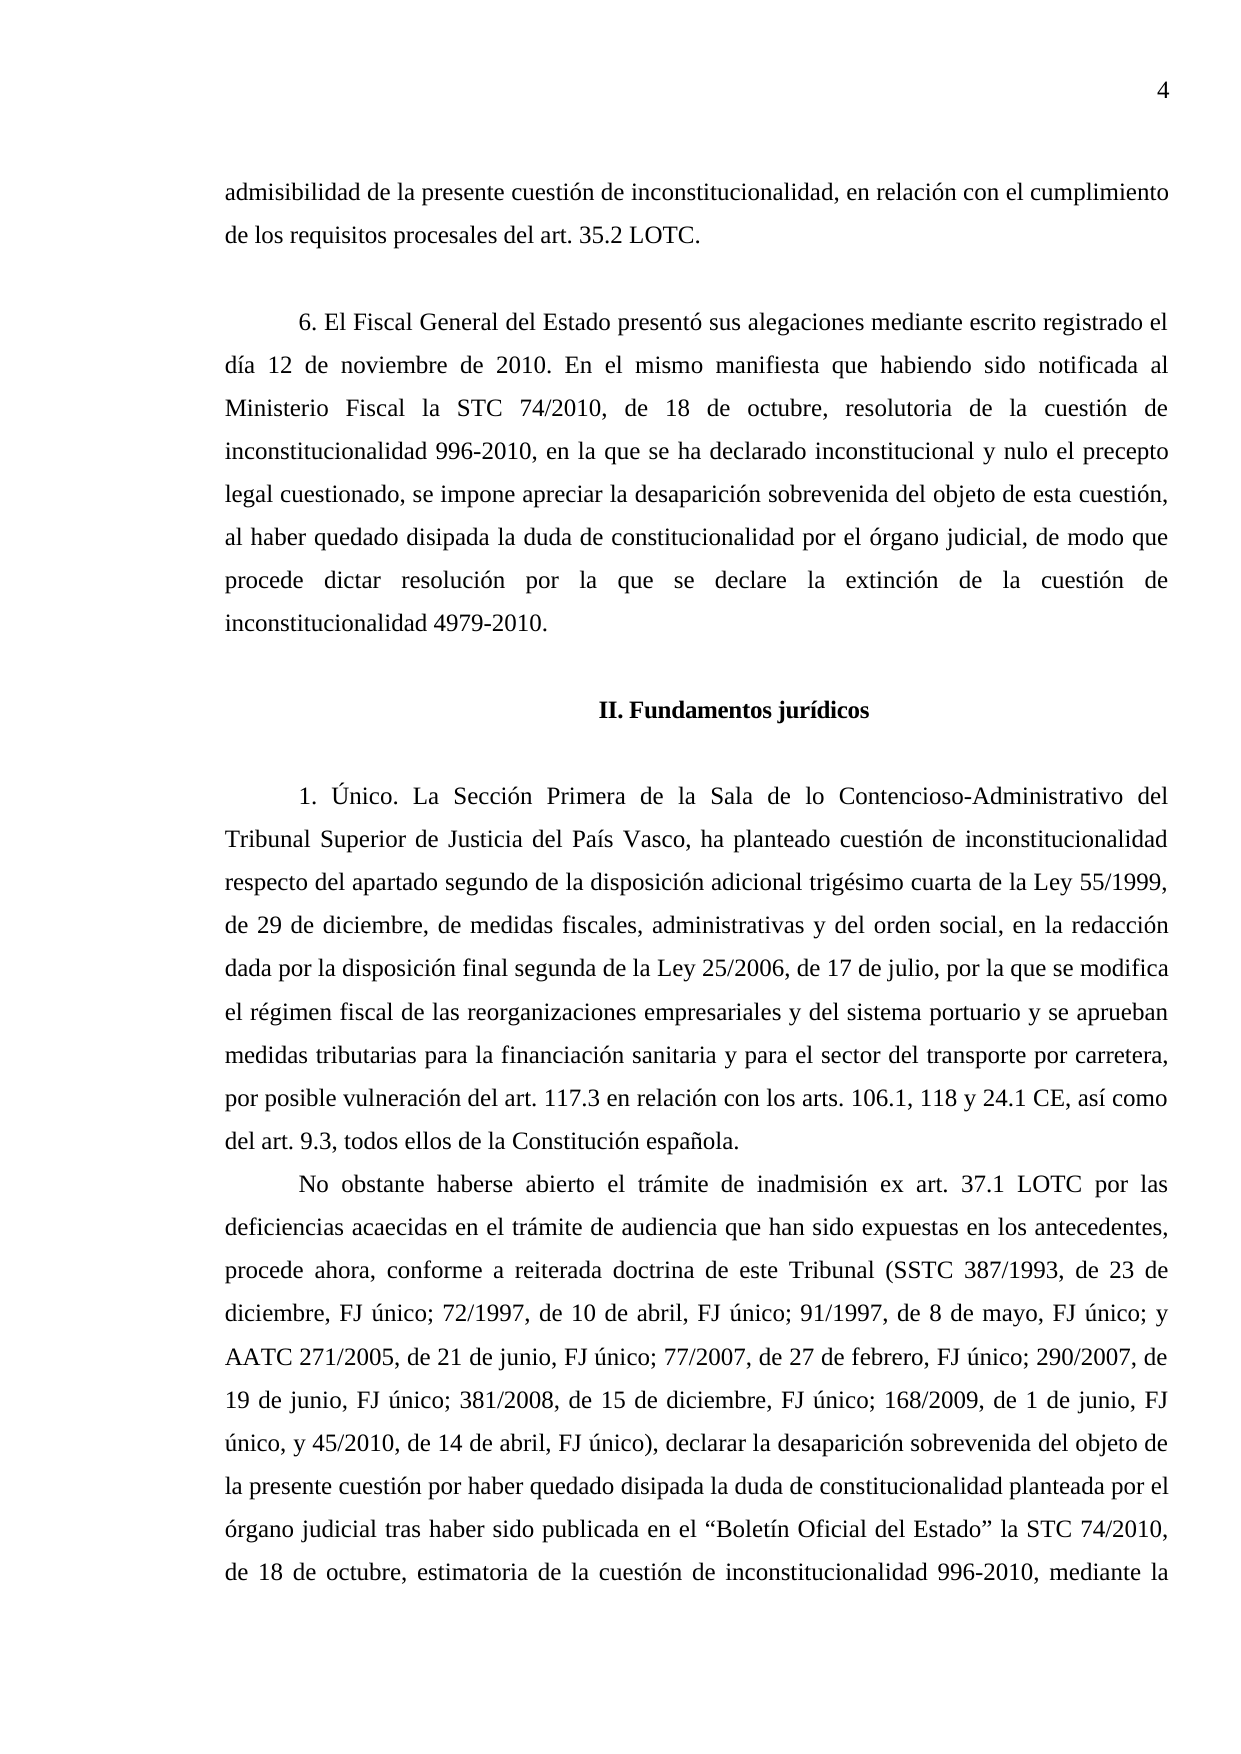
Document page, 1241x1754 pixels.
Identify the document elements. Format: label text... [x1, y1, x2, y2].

text 6. El Fiscal General del Estado presentó sus alegaciones mediante escrito registrado el día 12 de noviembre de 2010. En el mismo manifiesta que habiendo sido notificada al Ministerio Fiscal la STC 74/2010, de 18 de octubre, resolutoria de la cuestión de inconstitucionalidad 996-2010, en la que se ha declarado inconstitucional y nulo el precepto legal cuestionado, se impone apreciar la desaparición sobrevenida del objeto de esta cuestión, al haber quedado disipada la duda de constitucionalidad por el órgano judicial, de modo que procede dictar resolución por la que se declare la extinción de la cuestión de inconstitucionalidad 4979-2010. [224, 307, 1169, 637]
subtitle II. Fundamentos jurídicos [224, 695, 1169, 723]
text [224, 1169, 1169, 1586]
text 1. Único. La Sección Primera de la Sala de lo Contencioso-Administrativo del Tribunal Superior de Justicia del País Vasco, ha planteado cuestión de inconstitucionalidad respecto del apartado segundo de la disposición adicional trigésimo cuarta de la Ley 55/1999, de 29 de diciembre, de medidas fiscales, administrativas y del orden social, en la redacción dada por la disposición final segunda de la Ley 25/2006, de 17 de julio, por la que se modifica el régimen fiscal de las reorganizaciones empresariales y del sistema portuario y se aprueban medidas tributarias para la financiación sanitaria y para el sector del transporte por carretera, por posible vulneración del art. 117.3 en relación con los arts. 106.1, 118 y 24.1 CE, así como del art. 9.3, todos ellos de la Constitución española. [224, 781, 1169, 1155]
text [224, 177, 1169, 249]
